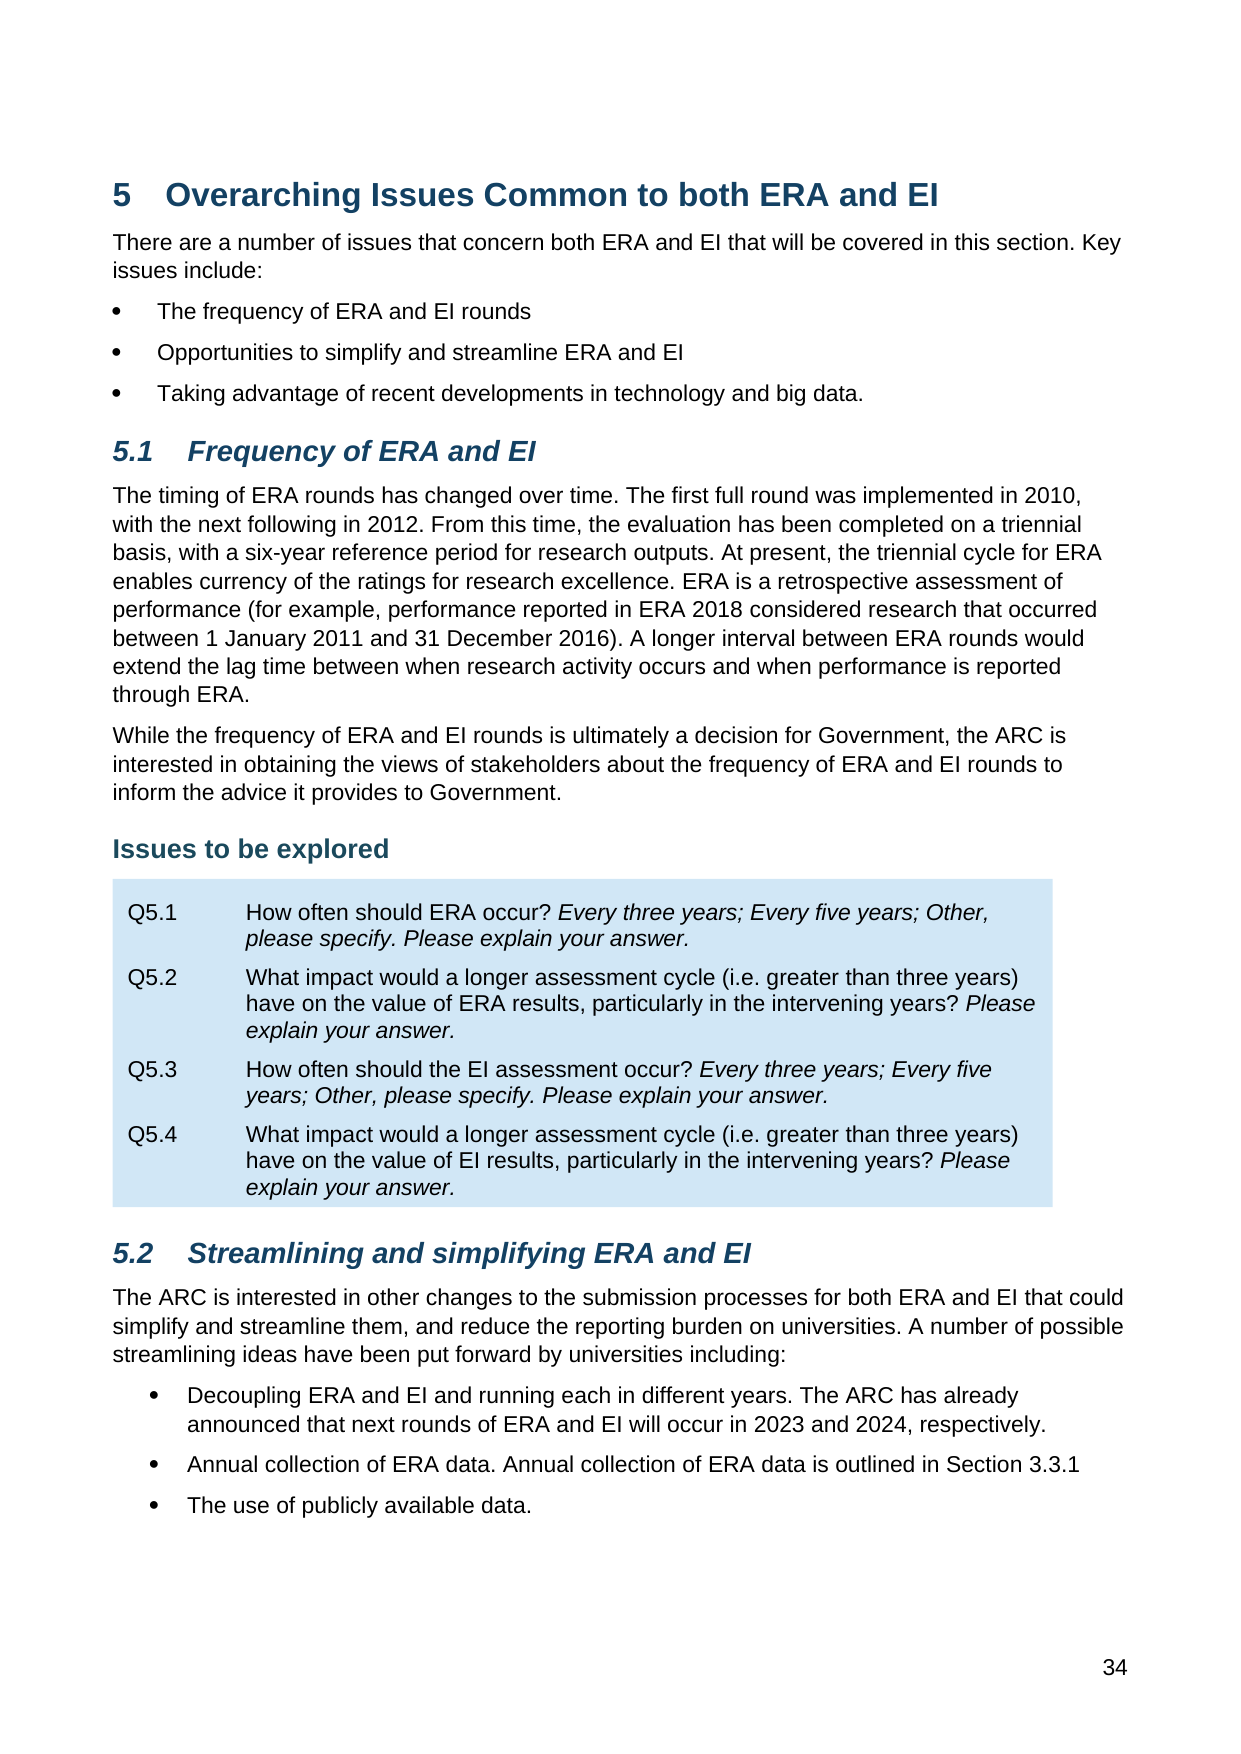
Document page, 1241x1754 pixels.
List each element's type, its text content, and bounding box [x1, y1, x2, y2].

text The timing of ERA rounds has changed over time. The first full round was implemented in 2010, with the next following in 2012. From this time, the evaluation has been completed on a triennial basis, with a six-year reference period for research outputs. At present, the triennial cycle for ERA enables currency of the ratings for research excellence. ERA is a retrospective assessment of performance (for example, performance reported in ERA 2018 considered research that occurred between 1 January 2011 and 31 December 2016). A longer interval between ERA rounds would extend the lag time between when research activity occurs and when performance is reported through ERA. [112, 482, 1128, 708]
text There are a number of issues that concern both ERA and EI that will be covered in this section. Key issues include: [112, 229, 1128, 284]
text The ARC is interested in other changes to the submission processes for both ERA and EI that could simplify and streamline them, and reduce the reporting burden on universities. A number of possible streamlining ideas have been put forward by universities including: [112, 1284, 1128, 1367]
text While the frequency of ERA and EI rounds is ultimately a decision for Government, the ARC is interested in obtaining the views of stakeholders about the frequency of ERA and EI rounds to inform the advice it provides to Government. [112, 722, 1128, 806]
list The frequency of ERA and EI rounds [112, 298, 1128, 325]
list Taking advantage of recent developments in technology and big data. [112, 380, 1128, 407]
subtitle Overarching Issues Common to both ERA and EI [112, 175, 1128, 213]
subtitle 5.1 Frequency of ERA and EI [112, 434, 1128, 467]
list Opportunities to simplify and streamline ERA and EI [112, 339, 1128, 366]
list The use of publicly available data. [150, 1492, 1128, 1519]
list Annual collection of ERA data. Annual collection of ERA data is outlined in Section 3.3.1 [150, 1451, 1128, 1478]
subtitle 5.2 Streamlining and simplifying ERA and EI [112, 1236, 1128, 1269]
subtitle Issues to be explored [112, 833, 1128, 864]
list Decoupling ERA and EI and running each in different years. The ARC has already announced that next rounds of ERA and EI will occur in 2023 and 2024, respectively. [150, 1382, 1128, 1437]
